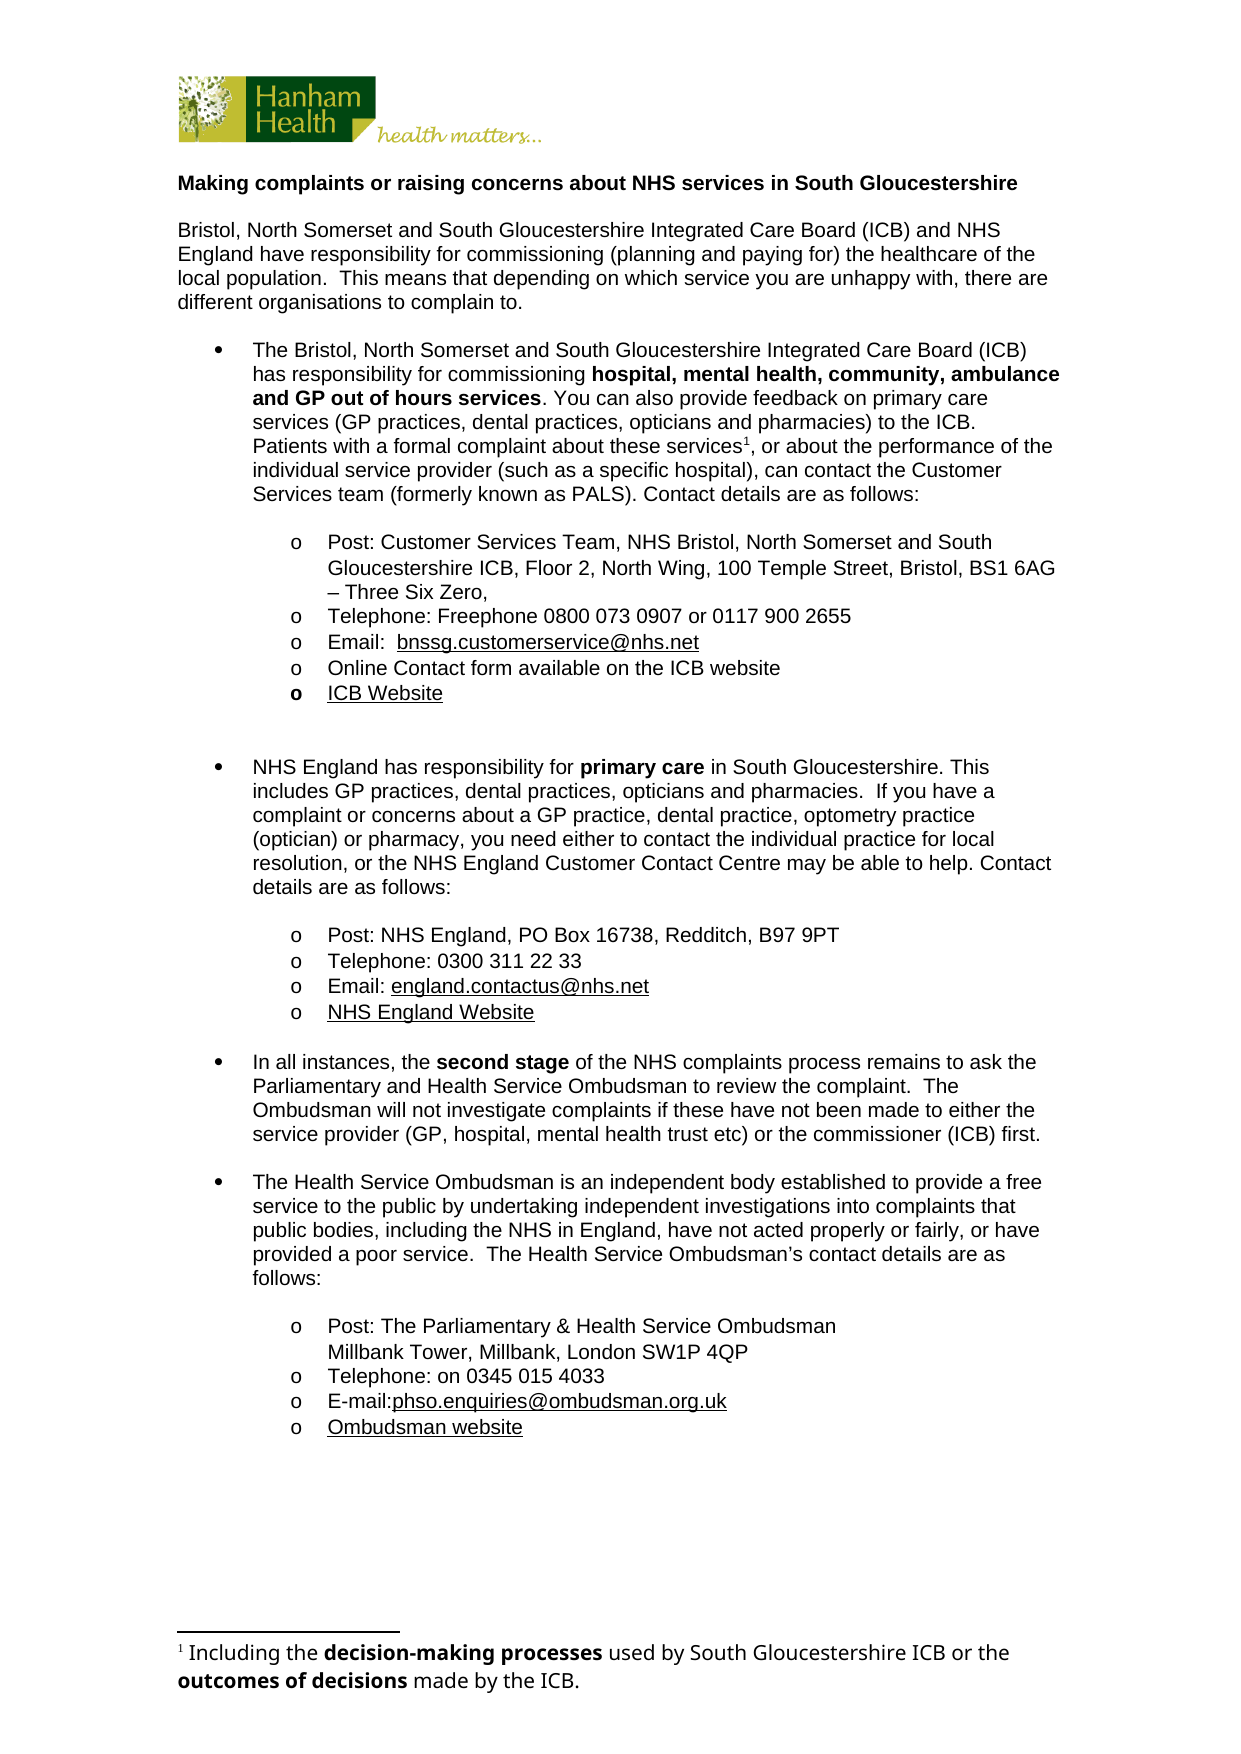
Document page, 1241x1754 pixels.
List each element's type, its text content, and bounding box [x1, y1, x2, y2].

list The Health Service Ombudsman is an independent body established to provide a free service to the public by undertaking independent investigations into complaints that public bodies, including the NHS in England, have not acted properly or fairly, or have provided a poor service. The Health Service Ombudsman’s contact details are as follows: [215, 1170, 1063, 1290]
list Telephone: on 0345 015 4033 [290, 1363, 1063, 1389]
list In all instances, the second stage of the NHS complaints process remains to ask the Parliamentary and Health Service Ombudsman to review the complaint. The Ombudsman will not investigate complaints if these have not been made to either the service provider (GP, hospital, mental health trust etc) or the commissioner (ICB) first. [215, 1050, 1063, 1146]
text Millbank Tower, Millbank, London SW1P 4QP [252, 1339, 1063, 1363]
list The Bristol, North Somerset and South Gloucestershire Integrated Care Board (ICB) has responsibility for commissioning hospital, mental health, community, ambulance and GP out of hours services. You can also provide feedback on primary care services (GP practices, dental practices, opticians and pharmacies) to the ICB. Patients with a formal complaint about these services, or about the performance of the individual service provider (such as a specific hospital), can contact the Customer Services team (formerly known as PALS). Contact details are as follows: [215, 338, 1063, 506]
list Post: Customer Services Team, NHS Bristol, North Somerset and South Gloucestershire ICB, Floor 2, North Wing, 100 Temple Street, Bristol, BS1 6AG – Three Six Zero, [290, 530, 1063, 604]
list Post: NHS England, PO Box 16738, Redditch, B97 9PT [290, 923, 1063, 948]
list Telephone: 0300 311 22 33 [290, 948, 1063, 974]
list NHS England has responsibility for primary care in South Gloucestershire. This includes GP practices, dental practices, opticians and pharmacies. If you have a complaint or concerns about a GP practice, dental practice, optometry practice (optician) or pharmacy, you need either to contact the individual practice for local resolution, or the NHS England Customer Contact Centre may be able to help. Contact details are as follows: [215, 755, 1063, 899]
list Online Contact form available on the ICB website [290, 655, 1063, 681]
list Email: england.contactus@nhs.net [290, 974, 1063, 1000]
list ICB Website [290, 681, 1063, 707]
list Post: The Parliamentary & Health Service Ombudsman [290, 1314, 1063, 1339]
text Bristol, North Somerset and South Gloucestershire Integrated Care Board (ICB) and NHS England have responsibility for commissioning (planning and paying for) the healthcare of the local population. This means that depending on which service you are unhappy with, there are different organisations to complain to. [177, 218, 1063, 314]
list NHS England Website [290, 1000, 1063, 1026]
list Ombudsman website [290, 1415, 1063, 1441]
list Email: bnssg.customerservice@nhs.net [290, 629, 1063, 655]
picture [177, 74, 541, 144]
list Telephone: Freephone 0800 073 0907 or 0117 900 2655 [290, 604, 1063, 629]
list E-mail:phso.enquiries@ombudsman.org.uk [290, 1389, 1063, 1415]
text Making complaints or raising concerns about NHS services in South Gloucestershire [177, 170, 1063, 194]
